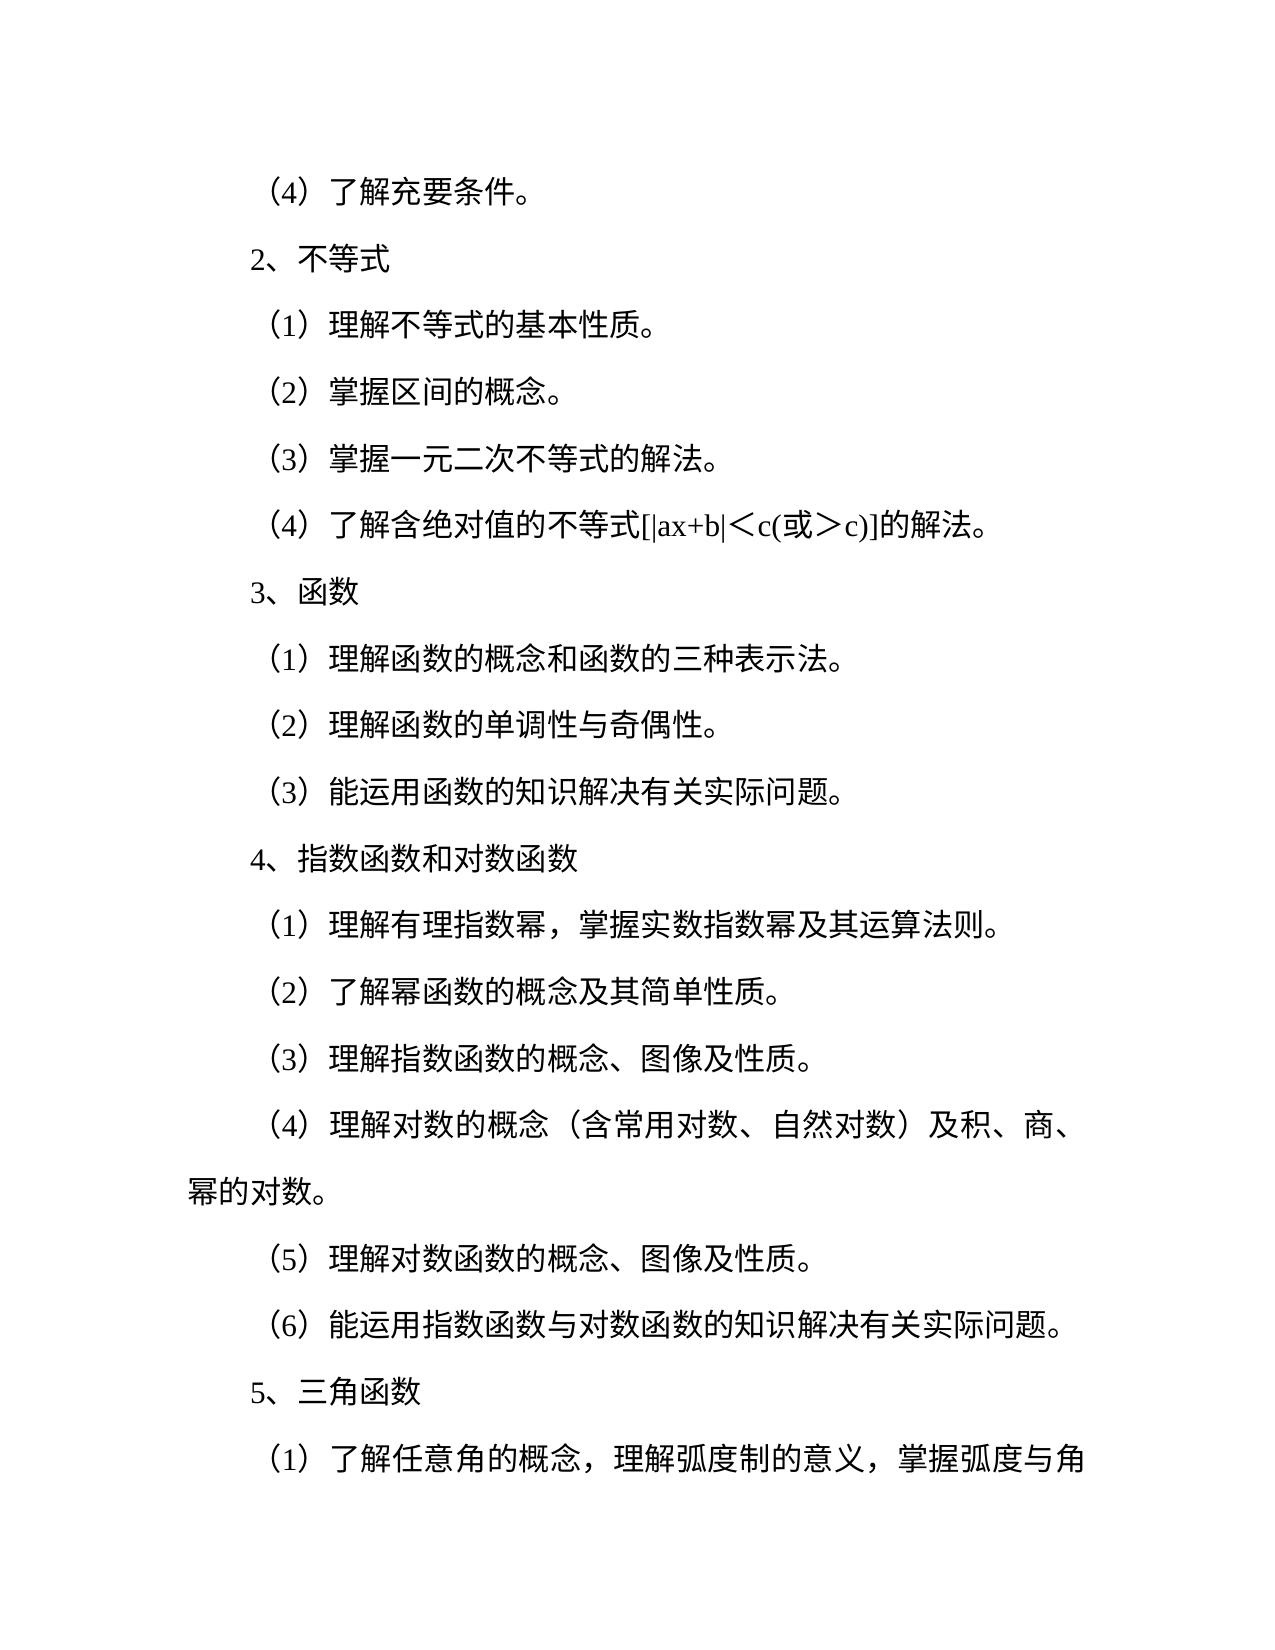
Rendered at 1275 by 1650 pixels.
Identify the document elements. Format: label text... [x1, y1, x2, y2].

text （4）了解含绝对值的不等式[|ax+b|＜c(或＞c)]的解法。 [187, 483, 1087, 550]
text （1）理解函数的概念和函数的三种表示法。 [187, 617, 1087, 683]
text （3）理解指数函数的概念、图像及性质。 [187, 1017, 1087, 1083]
text （2）理解函数的单调性与奇偶性。 [187, 683, 1087, 750]
text 2、不等式 [187, 217, 1087, 283]
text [187, 1417, 1087, 1483]
text （2）了解幂函数的概念及其简单性质。 [187, 950, 1087, 1017]
text （4）理解对数的概念（含常用对数、自然对数）及积、商、幂的对数。 [187, 1083, 1087, 1217]
text （4）了解充要条件。 [187, 150, 1087, 217]
text （6）能运用指数函数与对数函数的知识解决有关实际问题。 [187, 1283, 1087, 1350]
text （3）能运用函数的知识解决有关实际问题。 [187, 750, 1087, 817]
text （1）理解有理指数幂，掌握实数指数幂及其运算法则。 [187, 883, 1087, 950]
text （2）掌握区间的概念。 [187, 350, 1087, 417]
text 5、三角函数 [187, 1350, 1087, 1417]
text （5）理解对数函数的概念、图像及性质。 [187, 1217, 1087, 1283]
text （1）理解不等式的基本性质。 [187, 283, 1087, 350]
text 3、函数 [187, 550, 1087, 617]
text 4、指数函数和对数函数 [187, 817, 1087, 883]
text （3）掌握一元二次不等式的解法。 [187, 417, 1087, 483]
